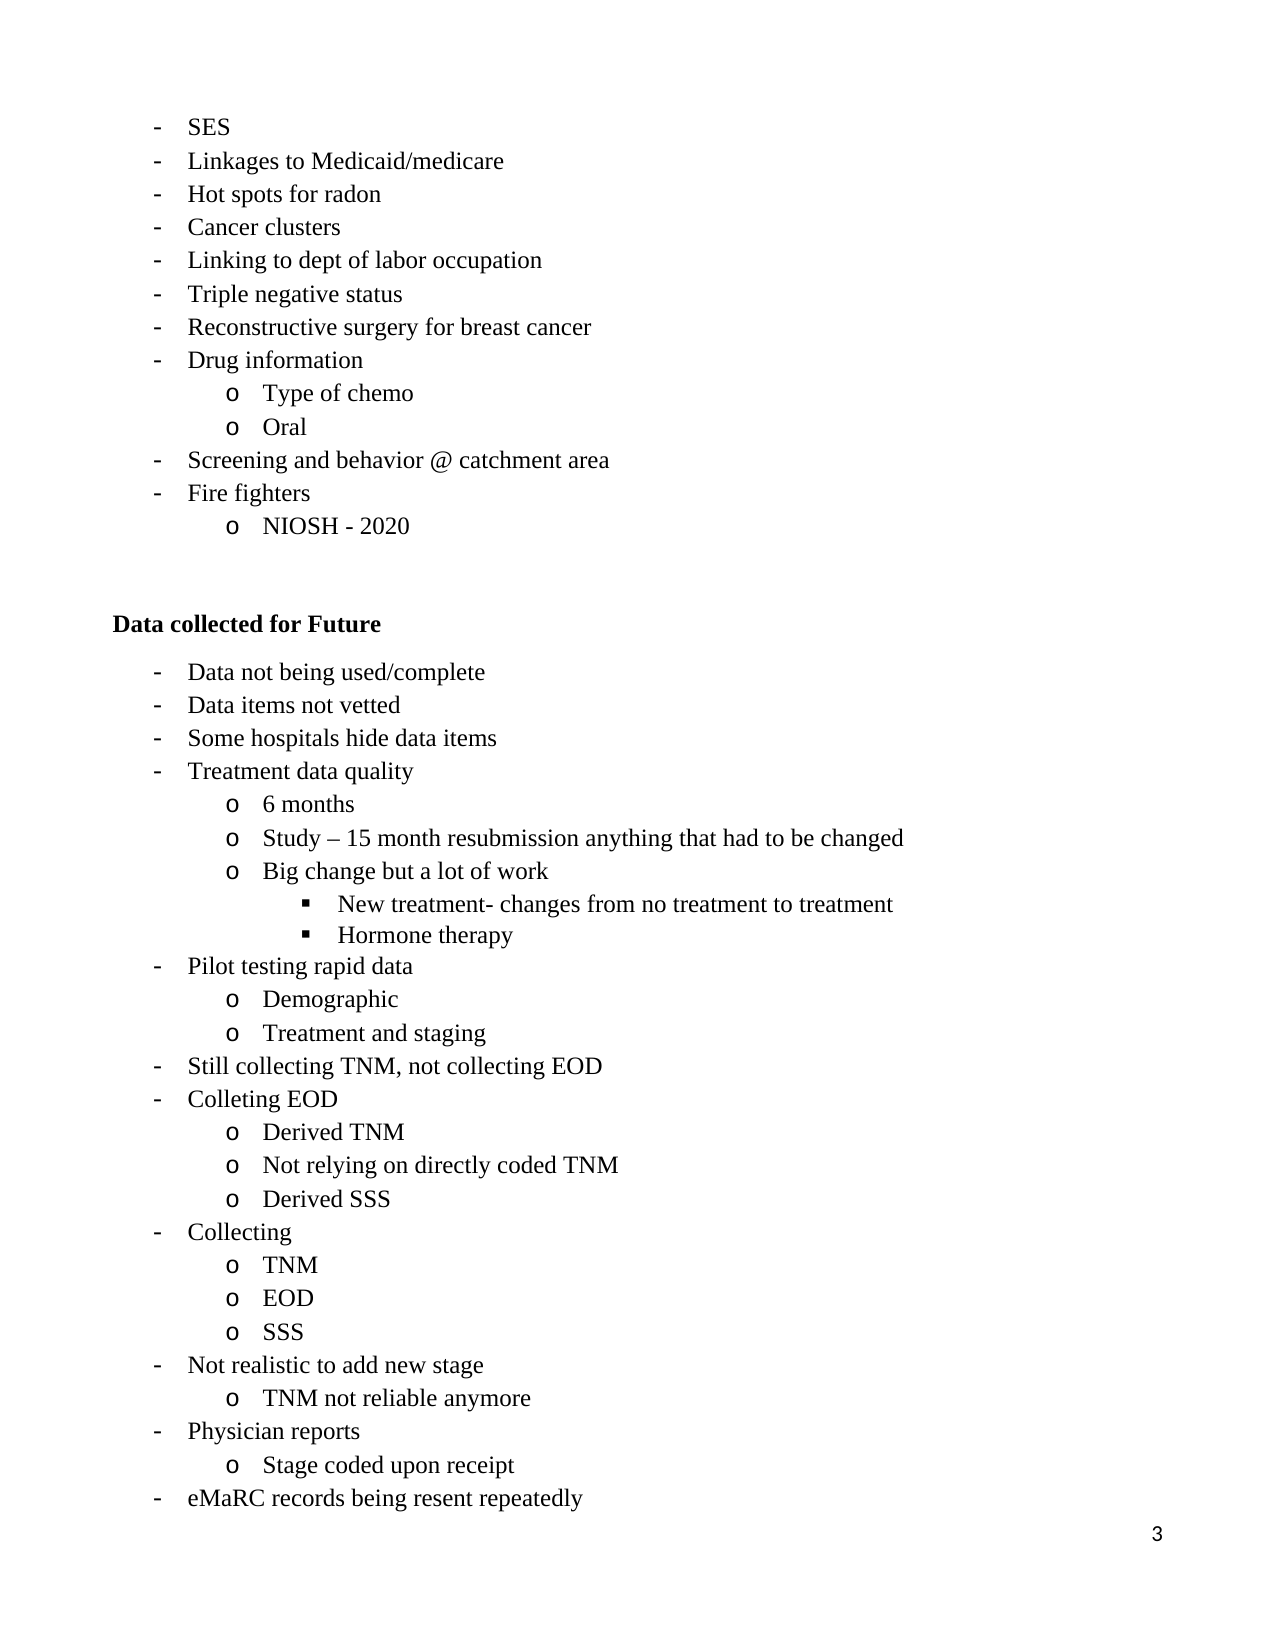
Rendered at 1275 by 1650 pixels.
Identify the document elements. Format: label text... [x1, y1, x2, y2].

list Derived TNM [225, 1117, 1162, 1148]
list Linking to dept of labor occupation [150, 245, 1162, 276]
list TNM [225, 1250, 1162, 1281]
list Stage coded upon receipt [225, 1450, 1162, 1481]
list Demographic [225, 984, 1162, 1015]
list Study – 15 month resubmission anything that had to be changed [225, 823, 1162, 853]
list TNM not reliable anymore [225, 1383, 1162, 1414]
list Linkages to Medicaid/medicare [150, 146, 1162, 177]
list Fire fighters [150, 478, 1162, 509]
list Pilot testing rapid data [150, 951, 1162, 982]
list SES [150, 112, 1162, 143]
list Oral [225, 412, 1162, 442]
list 6 months [225, 789, 1162, 820]
list Colleting EOD [150, 1084, 1162, 1115]
list Type of chemo [225, 378, 1162, 409]
list Some hospitals hide data items [150, 723, 1162, 754]
list Drug information [150, 345, 1162, 376]
list Triple negative status [150, 279, 1162, 309]
list NIOSH - 2020 [225, 511, 1162, 542]
list Not relying on directly coded TNM [225, 1151, 1162, 1181]
list Data items not vetted [150, 690, 1162, 721]
list Cancer clusters [150, 212, 1162, 243]
list Big change but a lot of work [225, 856, 1162, 887]
list Reconstructive surgery for breast cancer [150, 312, 1162, 343]
list Derived SSS [225, 1184, 1162, 1215]
list Physician reports [150, 1416, 1162, 1447]
list Collecting [150, 1217, 1162, 1248]
list EOD [225, 1283, 1162, 1314]
list SSS [225, 1317, 1162, 1348]
list Not realistic to add new stage [150, 1350, 1162, 1381]
list Treatment and staging [225, 1018, 1162, 1048]
text Data collected for Future [112, 609, 1162, 638]
list Screening and behavior @ catchment area [150, 445, 1162, 476]
list Treatment data quality [150, 756, 1162, 787]
list Hot spots for radon [150, 179, 1162, 210]
list eMaRC records being resent repeatedly [150, 1483, 1162, 1514]
list Still collecting TNM, not collecting EOD [150, 1051, 1162, 1082]
list Hormone therapy [300, 920, 1162, 949]
list New treatment- changes from no treatment to treatment [300, 889, 1162, 918]
list Data not being used/complete [150, 657, 1162, 687]
